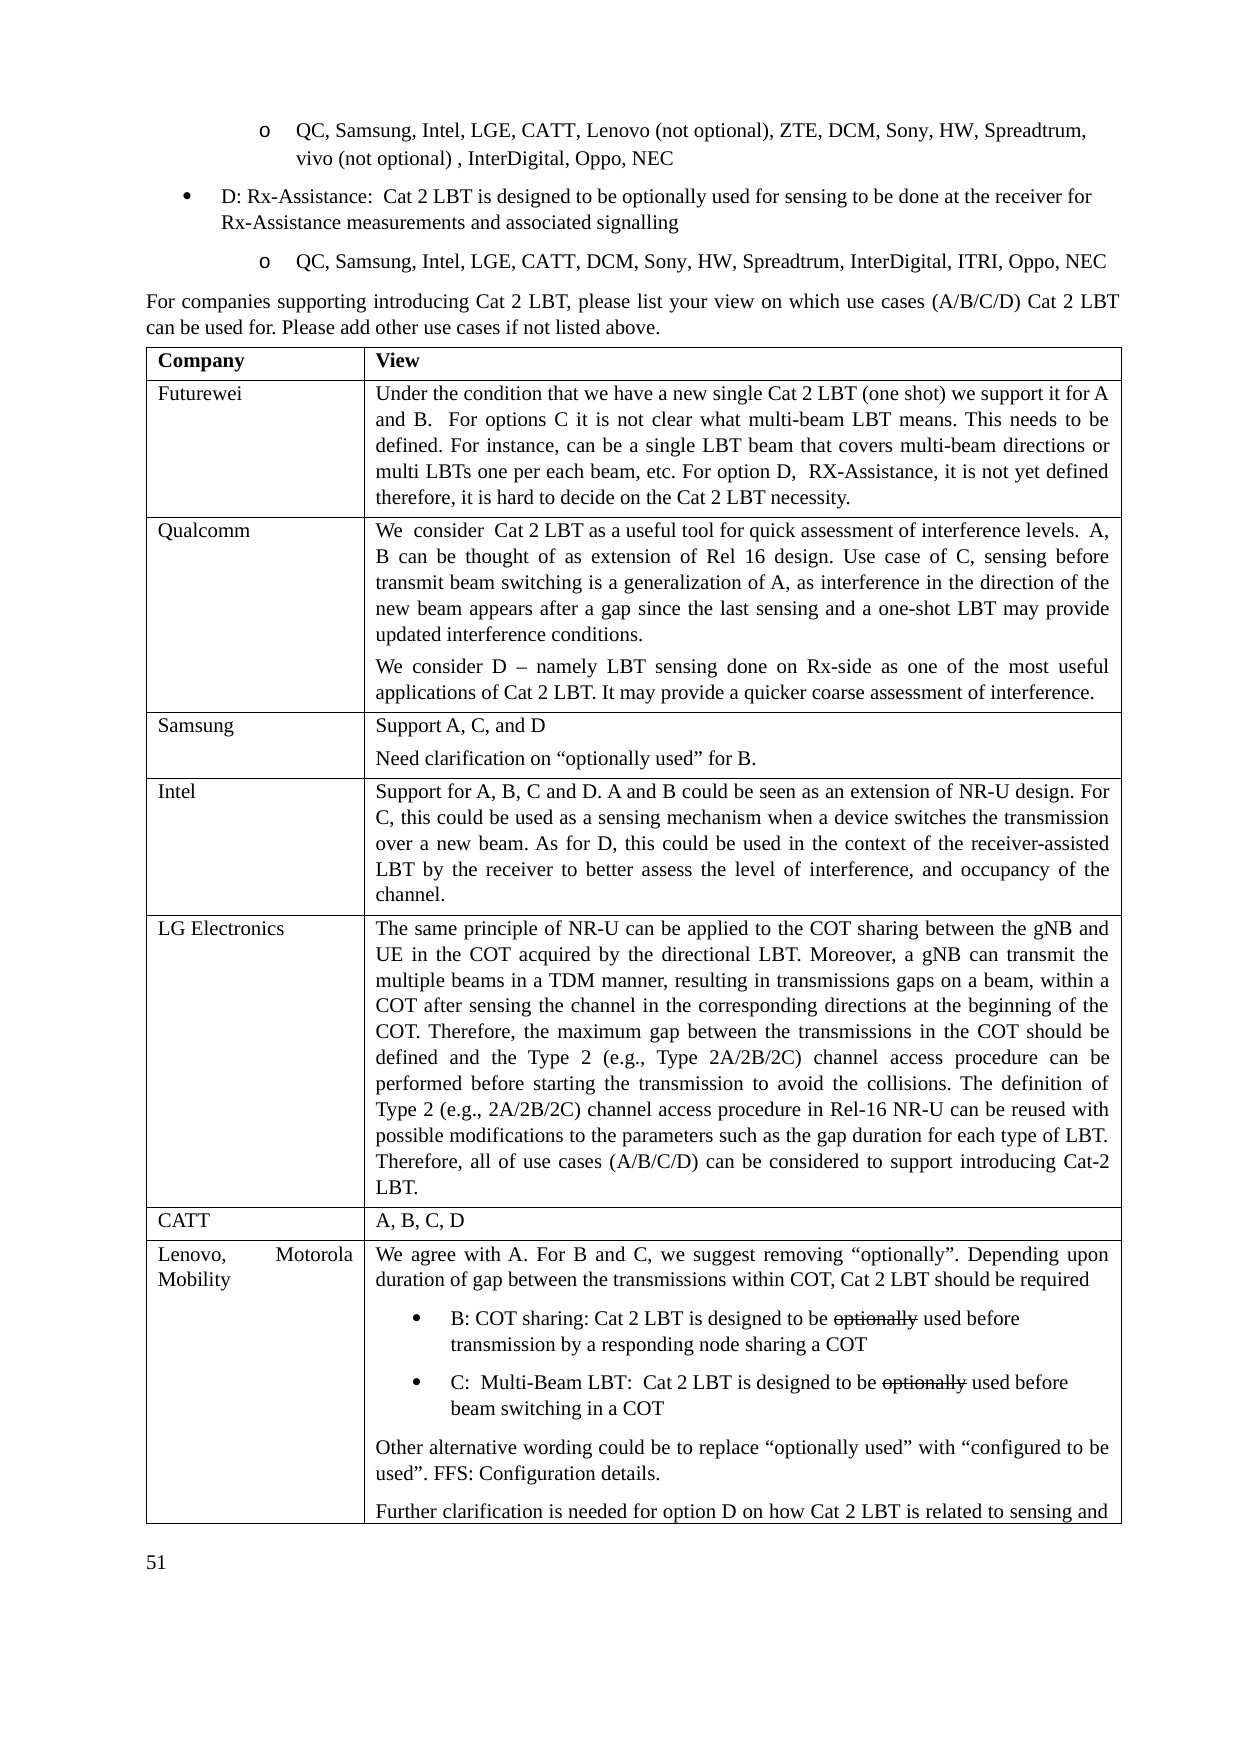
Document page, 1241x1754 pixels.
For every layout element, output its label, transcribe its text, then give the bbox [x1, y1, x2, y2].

table_cell Futurewei [147, 381, 364, 517]
table_cell Qualcomm [147, 518, 364, 712]
table_cell Support for A, B, C and D. A and B could be seen as an extension of NR-U design. For C, this could be used as a sensing mechanism when a device switches the transmission over a new beam. As for D, this could be used in the context of the receiver-assisted LBT by the receiver to better assess the level of interference, and occupancy of the channel. [365, 779, 1121, 914]
table_cell Intel [147, 779, 364, 914]
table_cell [365, 1241, 1121, 1523]
table_cell We consider Cat 2 LBT as a useful tool for quick assessment of interference levels. A, B can be thought of as extension of Rel 16 design. Use case of C, sensing before transmit beam switching is a generalization of A, as interference in the direction of the new beam appears after a gap since the last sensing and a one-shot LBT may provide updated interference conditions. We consider D – namely LBT sensing done on Rx-side as one of the most useful applications of Cat 2 LBT. It may provide a quicker coarse assessment of interference. [365, 518, 1121, 712]
table_header Company [147, 348, 364, 380]
table_cell Support A, C, and D Need clarification on “optionally used” for B. [365, 713, 1121, 778]
text For companies supporting introducing Cat 2 LBT, please list your view on which use cases (A/B/C/D) Cat 2 LBT can be used for. Please add other use cases if not listed above. [146, 289, 1122, 339]
table_cell The same principle of NR-U can be applied to the COT sharing between the gNB and UE in the COT acquired by the directional LBT. Moreover, a gNB can transmit the multiple beams in a TDM manner, resulting in transmissions gaps on a beam, within a COT after sensing the channel in the corresponding directions at the beginning of the COT. Therefore, the maximum gap between the transmissions in the COT should be defined and the Type 2 (e.g., Type 2A/2B/2C) channel access procedure can be performed before starting the transmission to avoid the collisions. The definition of Type 2 (e.g., 2A/2B/2C) channel access procedure in Rel-16 NR-U can be reused with possible modifications to the parameters such as the gap duration for each type of LBT. Therefore, all of use cases (A/B/C/D) can be considered to support introducing Cat-2 LBT. [365, 916, 1121, 1207]
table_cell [147, 1241, 364, 1523]
table_cell LG Electronics [147, 916, 364, 1207]
list QC, Samsung, Intel, LGE, CATT, Lenovo (not optional), ZTE, DCM, Sony, HW, Spreadtrum, vivo (not optional) , InterDigital, Oppo, NEC [258, 118, 1122, 170]
table_cell CATT [147, 1208, 364, 1240]
table_cell A, B, C, D [365, 1208, 1121, 1240]
table_cell Under the condition that we have a new single Cat 2 LBT (one shot) we support it for A and B. For options C it is not clear what multi-beam LBT means. This needs to be defined. For instance, can be a single LBT beam that covers multi-beam directions or multi LBTs one per each beam, etc. For option D, RX-Assistance, it is not yet defined therefore, it is hard to decide on the Cat 2 LBT necessity. [365, 381, 1121, 517]
table_header View [365, 348, 1121, 380]
list D: Rx-Assistance: Cat 2 LBT is designed to be optionally used for sensing to be done at the receiver for Rx-Assistance measurements and associated signalling [183, 184, 1122, 234]
list QC, Samsung, Intel, LGE, CATT, DCM, Sony, HW, Spreadtrum, InterDigital, ITRI, Oppo, NEC [258, 248, 1122, 274]
table_cell Samsung [147, 713, 364, 778]
